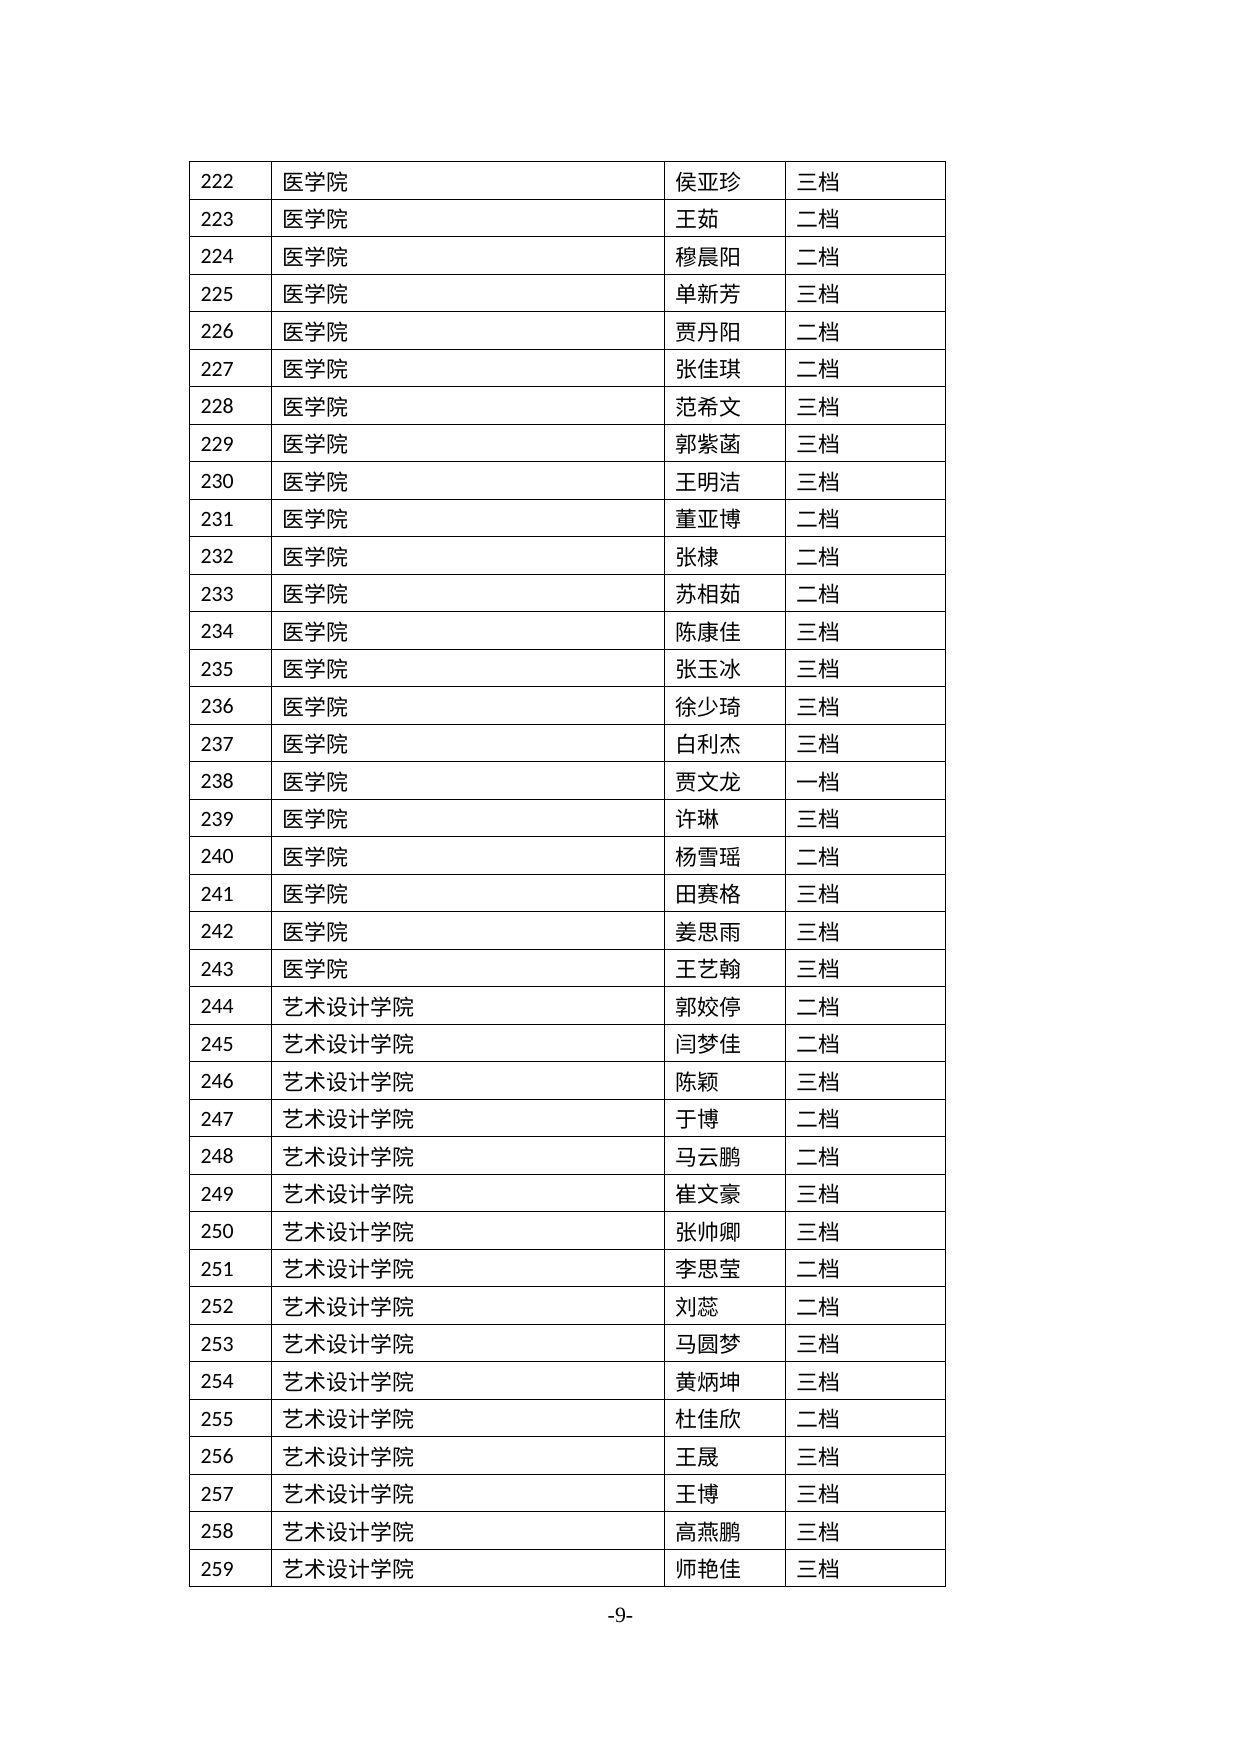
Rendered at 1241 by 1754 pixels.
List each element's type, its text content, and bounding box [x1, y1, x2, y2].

table_cell 三档 [786, 1437, 945, 1474]
table_cell 郭紫菡 [665, 425, 785, 461]
table_cell 医学院 [272, 800, 664, 836]
table_cell 医学院 [272, 312, 664, 349]
table_cell 医学院 [272, 612, 664, 649]
table_cell 医学院 [272, 162, 664, 199]
table_cell 艺术设计学院 [272, 1175, 664, 1211]
table_cell 三档 [786, 725, 945, 761]
table_cell 医学院 [272, 950, 664, 986]
table_cell 王茹 [665, 200, 785, 236]
table_cell 三档 [786, 950, 945, 986]
table_cell 三档 [786, 1512, 945, 1549]
table_cell 许琳 [665, 800, 785, 836]
table_cell 医学院 [272, 500, 664, 536]
table_cell 医学院 [272, 762, 664, 799]
table_cell 249 [190, 1175, 271, 1211]
table_cell 王博 [665, 1475, 785, 1511]
table_cell 艺术设计学院 [272, 1512, 664, 1549]
table_cell 237 [190, 725, 271, 761]
table_cell 229 [190, 425, 271, 461]
table_cell 二档 [786, 1025, 945, 1061]
table_cell 232 [190, 537, 271, 574]
table_cell 二档 [786, 500, 945, 536]
table_cell 223 [190, 200, 271, 236]
table_cell 233 [190, 575, 271, 611]
table_cell 258 [190, 1512, 271, 1549]
table_cell 艺术设计学院 [272, 1475, 664, 1511]
table_cell 艺术设计学院 [272, 1100, 664, 1136]
table_cell 257 [190, 1475, 271, 1511]
table_cell 234 [190, 612, 271, 649]
table_cell 艺术设计学院 [272, 1287, 664, 1324]
table_cell 刘蕊 [665, 1287, 785, 1324]
table_cell 231 [190, 500, 271, 536]
table_cell 二档 [786, 537, 945, 574]
table_cell 238 [190, 762, 271, 799]
table_cell 田赛格 [665, 875, 785, 911]
table_cell 马圆梦 [665, 1325, 785, 1361]
table_cell 二档 [786, 237, 945, 274]
table_cell 三档 [786, 462, 945, 499]
table_cell 240 [190, 837, 271, 874]
table_cell 245 [190, 1025, 271, 1061]
table_cell 医学院 [272, 650, 664, 686]
table_cell 二档 [786, 1137, 945, 1174]
table_cell 闫梦佳 [665, 1025, 785, 1061]
table_cell 三档 [786, 875, 945, 911]
table_cell 范希文 [665, 387, 785, 424]
table_cell 一档 [786, 762, 945, 799]
table_cell 马云鹏 [665, 1137, 785, 1174]
table_cell 艺术设计学院 [272, 987, 664, 1024]
table_cell 246 [190, 1062, 271, 1099]
table_cell 228 [190, 387, 271, 424]
table_cell 250 [190, 1212, 271, 1249]
table_cell 杨雪瑶 [665, 837, 785, 874]
table_cell 254 [190, 1362, 271, 1399]
table_cell 三档 [786, 612, 945, 649]
table_cell 三档 [786, 425, 945, 461]
table_cell 单新芳 [665, 275, 785, 311]
table_cell 姜思雨 [665, 912, 785, 949]
table_cell 225 [190, 275, 271, 311]
table_cell 253 [190, 1325, 271, 1361]
table_cell 252 [190, 1287, 271, 1324]
table_cell 医学院 [272, 237, 664, 274]
table_cell 徐少琦 [665, 687, 785, 724]
table_cell 艺术设计学院 [272, 1250, 664, 1286]
table_cell 259 [190, 1550, 271, 1586]
table_cell 艺术设计学院 [272, 1550, 664, 1586]
table_cell 白利杰 [665, 725, 785, 761]
table_cell 董亚博 [665, 500, 785, 536]
table_cell 247 [190, 1100, 271, 1136]
table_cell 239 [190, 800, 271, 836]
table_cell 医学院 [272, 537, 664, 574]
table_cell 二档 [786, 1250, 945, 1286]
table_cell 医学院 [272, 912, 664, 949]
table_cell 三档 [786, 687, 945, 724]
table_cell 张佳琪 [665, 350, 785, 386]
table_cell 三档 [786, 1362, 945, 1399]
table_cell 医学院 [272, 725, 664, 761]
table_cell 二档 [786, 1287, 945, 1324]
table_cell 241 [190, 875, 271, 911]
table_cell 艺术设计学院 [272, 1437, 664, 1474]
table_cell 张棣 [665, 537, 785, 574]
table_cell 郭姣停 [665, 987, 785, 1024]
table_cell 王明洁 [665, 462, 785, 499]
table_cell 艺术设计学院 [272, 1137, 664, 1174]
table_cell 医学院 [272, 575, 664, 611]
table_cell 穆晨阳 [665, 237, 785, 274]
table_cell 三档 [786, 1550, 945, 1586]
table_cell 李思莹 [665, 1250, 785, 1286]
table_cell 艺术设计学院 [272, 1400, 664, 1436]
table_cell 二档 [786, 575, 945, 611]
table_cell 高燕鹏 [665, 1512, 785, 1549]
table_cell 于博 [665, 1100, 785, 1136]
table_cell 三档 [786, 1062, 945, 1099]
table_cell 二档 [786, 837, 945, 874]
table_cell 三档 [786, 1475, 945, 1511]
table_cell 三档 [786, 1325, 945, 1361]
table_cell 三档 [786, 387, 945, 424]
table_cell 242 [190, 912, 271, 949]
table_cell 贾丹阳 [665, 312, 785, 349]
table_cell 三档 [786, 1175, 945, 1211]
table_cell 艺术设计学院 [272, 1212, 664, 1249]
table_cell 三档 [786, 275, 945, 311]
table_cell 227 [190, 350, 271, 386]
table_cell 陈颖 [665, 1062, 785, 1099]
table_cell 三档 [786, 162, 945, 199]
table_cell 二档 [786, 200, 945, 236]
table_cell 二档 [786, 1100, 945, 1136]
table_cell 师艳佳 [665, 1550, 785, 1586]
table_cell 226 [190, 312, 271, 349]
table_cell 黄炳坤 [665, 1362, 785, 1399]
table_cell 医学院 [272, 875, 664, 911]
table_cell 236 [190, 687, 271, 724]
table_cell 230 [190, 462, 271, 499]
table_cell 248 [190, 1137, 271, 1174]
table_cell 张玉冰 [665, 650, 785, 686]
table_cell 251 [190, 1250, 271, 1286]
table_cell 222 [190, 162, 271, 199]
table_cell 贾文龙 [665, 762, 785, 799]
table_cell 二档 [786, 987, 945, 1024]
table_cell 苏相茹 [665, 575, 785, 611]
table_cell 陈康佳 [665, 612, 785, 649]
table_cell 艺术设计学院 [272, 1062, 664, 1099]
table_cell 二档 [786, 312, 945, 349]
table_cell 侯亚珍 [665, 162, 785, 199]
table_cell 244 [190, 987, 271, 1024]
table_cell 三档 [786, 800, 945, 836]
table_cell 王艺翰 [665, 950, 785, 986]
table_cell 医学院 [272, 425, 664, 461]
table_cell 243 [190, 950, 271, 986]
table_cell 医学院 [272, 462, 664, 499]
table_cell 艺术设计学院 [272, 1325, 664, 1361]
table_cell 医学院 [272, 687, 664, 724]
table_cell 三档 [786, 650, 945, 686]
table_cell 224 [190, 237, 271, 274]
table_cell 医学院 [272, 200, 664, 236]
table_cell 艺术设计学院 [272, 1362, 664, 1399]
table_cell 崔文豪 [665, 1175, 785, 1211]
table_cell 医学院 [272, 837, 664, 874]
table_cell 张帅卿 [665, 1212, 785, 1249]
table_cell 艺术设计学院 [272, 1025, 664, 1061]
table_cell 235 [190, 650, 271, 686]
table_cell 三档 [786, 1212, 945, 1249]
table_cell 二档 [786, 350, 945, 386]
table_cell 医学院 [272, 275, 664, 311]
table_cell 256 [190, 1437, 271, 1474]
table_cell 医学院 [272, 350, 664, 386]
table_cell 三档 [786, 912, 945, 949]
table_cell 杜佳欣 [665, 1400, 785, 1436]
table_cell 255 [190, 1400, 271, 1436]
table_cell 医学院 [272, 387, 664, 424]
table_cell 王晟 [665, 1437, 785, 1474]
table_cell 二档 [786, 1400, 945, 1436]
